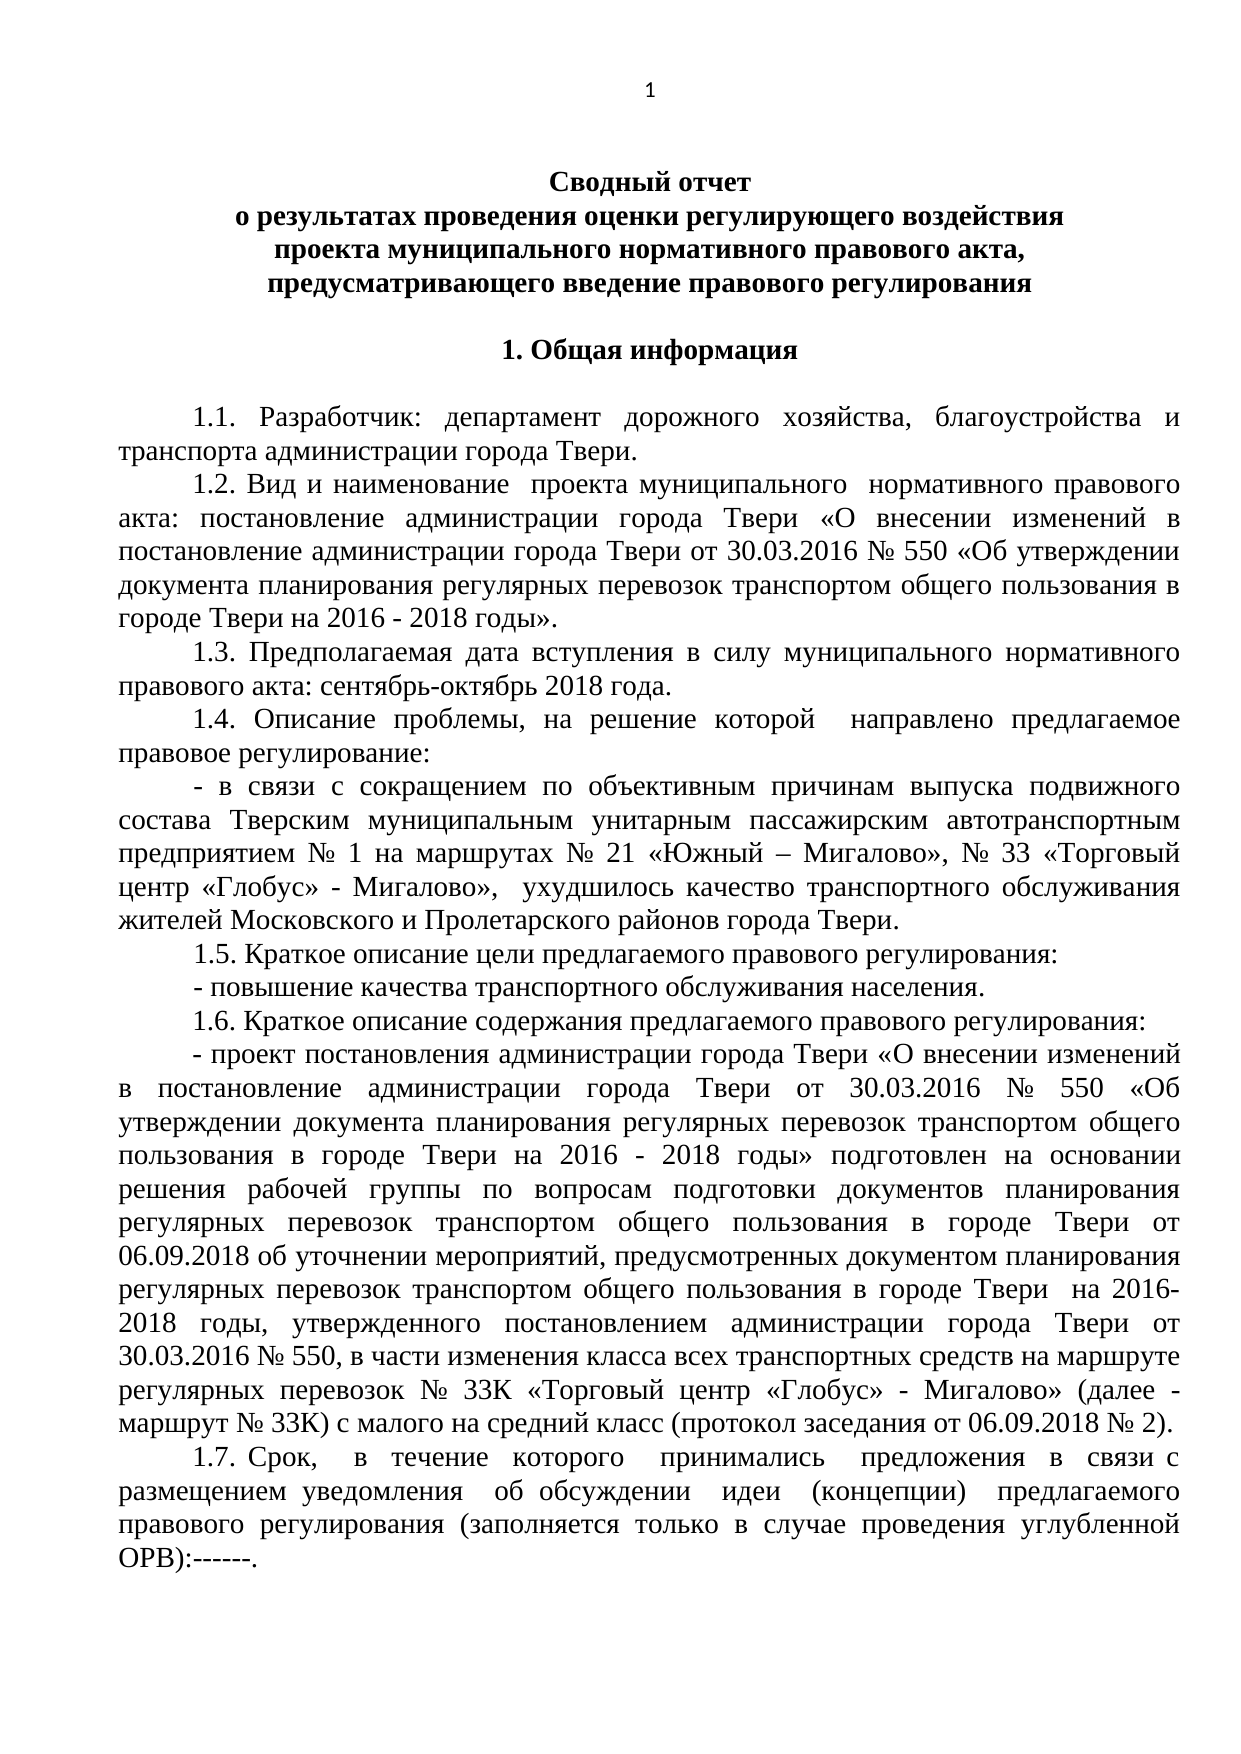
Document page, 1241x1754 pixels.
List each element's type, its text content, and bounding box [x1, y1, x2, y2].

text 1.1. Разработчик: департамент дорожного хозяйства, благоустройства и транспорта администрации города Твери. [118, 399, 1181, 466]
text 1.6. Краткое описание содержания предлагаемого правового регулирования: [118, 1003, 1181, 1037]
text 1.2. Вид и наименование проекта муниципального нормативного правового акта: постановление администрации города Твери «О внесении изменений в постановление администрации города Твери от 30.03.2016 № 550 «Об утверждении документа планирования регулярных перевозок транспортом общего пользования в городе Твери на 2016 - 2018 годы». [118, 466, 1181, 634]
text Сводный отчет [118, 164, 1181, 198]
text 1.5. Краткое описание цели предлагаемого правового регулирования: [118, 936, 1181, 969]
text - в связи с сокращением по объективным причинам выпуска подвижного состава Тверским муниципальным унитарным пассажирским автотранспортным предприятием № 1 на маршрутах № 21 «Южный – Мигалово», № 33 «Торговый центр «Глобус» - Мигалово», ухудшилось качество транспортного обслуживания жителей Московского и Пролетарского районов города Твери. [118, 768, 1181, 936]
text 1.7. Срок, в течение которого принимались предложения в связи с размещением уведомления об обсуждении идеи (концепции) предлагаемого правового регулирования (заполняется только в случае проведения углубленной ОРВ):------. [118, 1439, 1181, 1573]
text проекта муниципального нормативного правового акта, [118, 232, 1181, 265]
text 1.4. Описание проблемы, на решение которой направлено предлагаемое правовое регулирование: [118, 701, 1181, 768]
text о результатах проведения оценки регулирующего воздействия [118, 198, 1181, 232]
text - проект постановления администрации города Твери «О внесении изменений в постановление администрации города Твери от 30.03.2016 № 550 «Об утверждении документа планирования регулярных перевозок транспортом общего пользования в городе Твери на 2016 - 2018 годы» подготовлен на основании решения рабочей группы по вопросам подготовки документов планирования регулярных перевозок транспортом общего пользования в городе Твери от 06.09.2018 об уточнении мероприятий, предусмотренных документом планирования регулярных перевозок транспортом общего пользования в городе Твери на 2016-2018 годы, утвержденного постановлением администрации города Твери от 30.03.2016 № 550, в части изменения класса всех транспортных средств на маршруте регулярных перевозок № 33К «Торговый центр «Глобус» - Мигалово» (далее - маршрут № 33К) с малого на средний класс (протокол заседания от 06.09.2018 № 2). [118, 1037, 1181, 1439]
text - повышение качества транспортного обслуживания населения. [118, 969, 1181, 1003]
text 1. Общая информация [118, 332, 1181, 366]
text предусматривающего введение правового регулирования [118, 265, 1181, 299]
text 1.3. Предполагаемая дата вступления в силу муниципального нормативного правового акта: сентябрь-октябрь 2018 года. [118, 634, 1181, 701]
